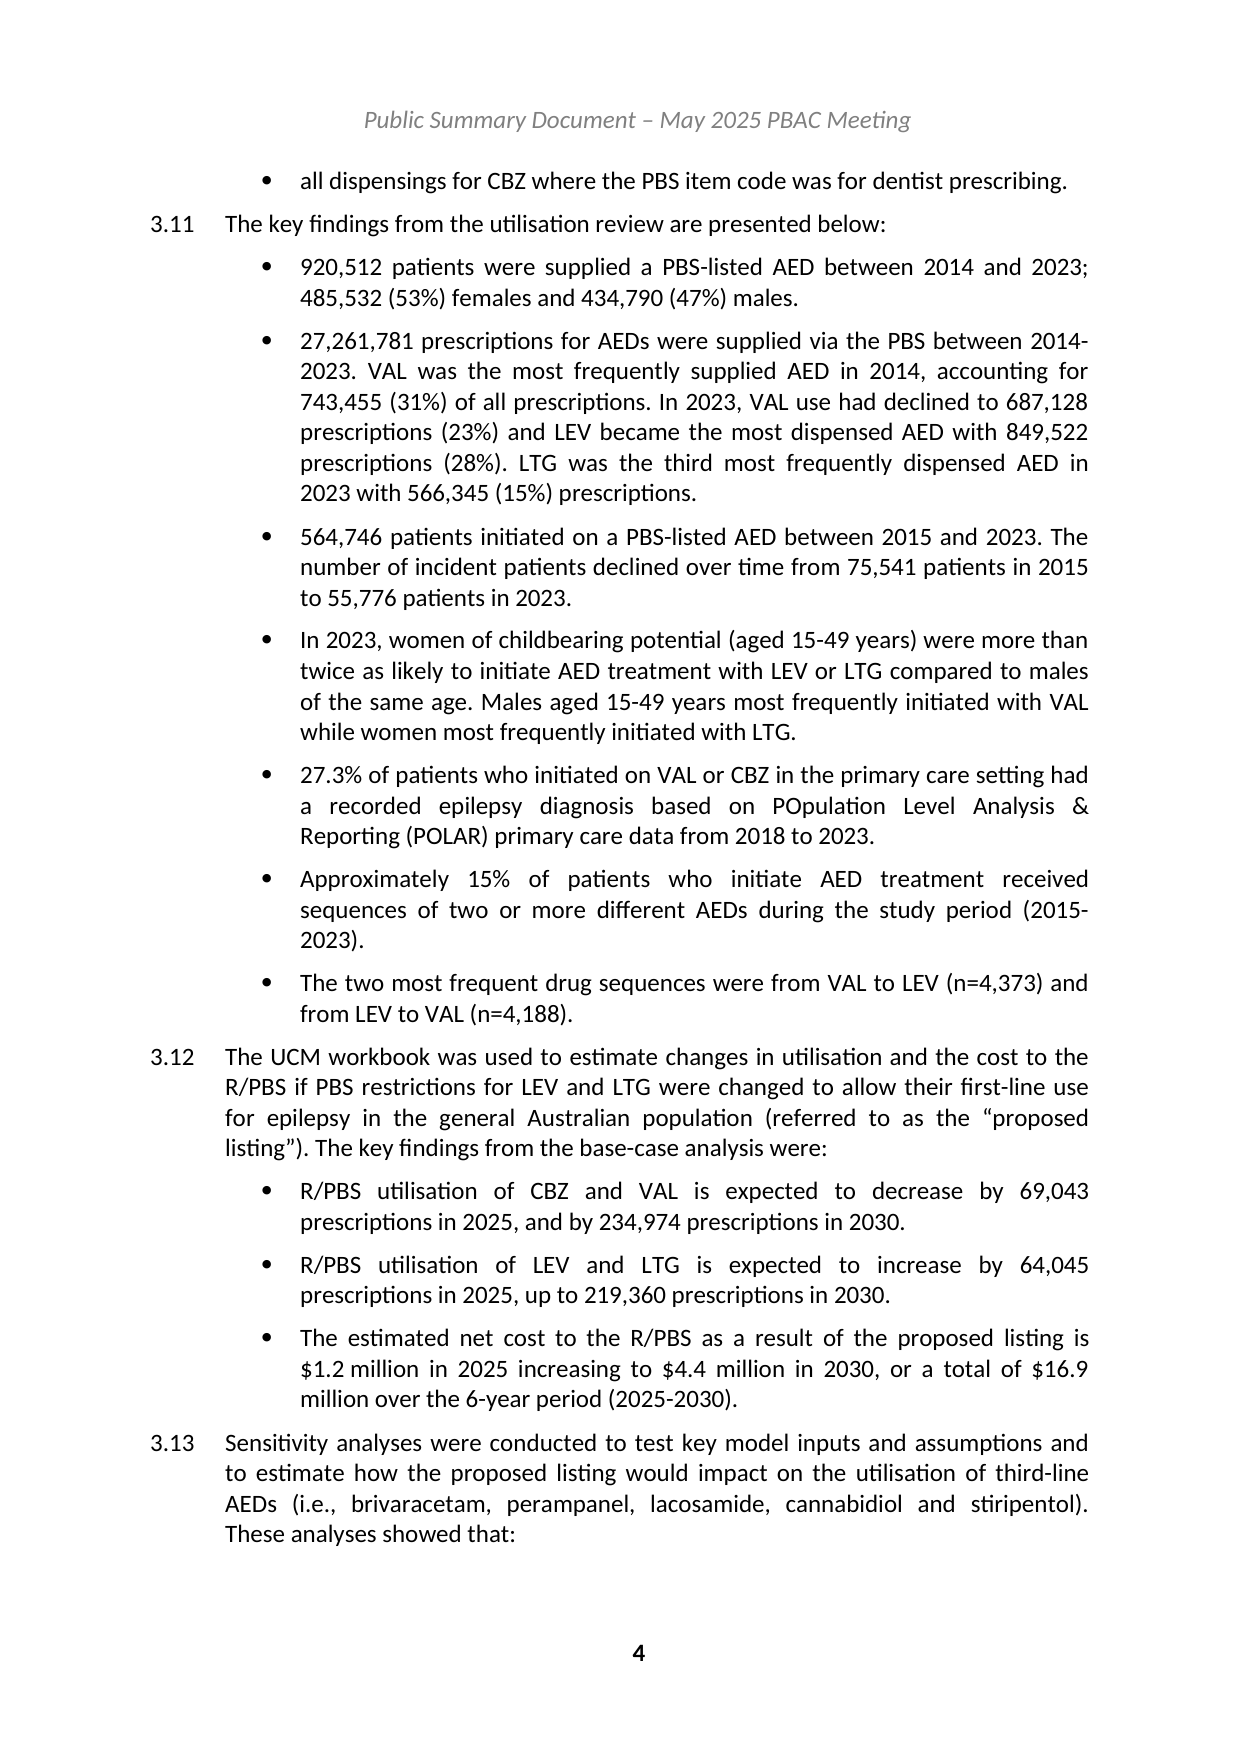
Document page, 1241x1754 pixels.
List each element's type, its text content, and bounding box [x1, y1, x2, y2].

list In 2023, women of childbearing potential (aged 15-49 years) were more than twice as likely to initiate AED treatment with LEV or LTG compared to males of the same age. Males aged 15-49 years most frequently initiated with VAL while women most frequently initiated with LTG. [262, 625, 1090, 747]
list R/PBS utilisation of LEV and LTG is expected to increase by 64,045 prescriptions in 2025, up to 219,360 prescriptions in 2030. [262, 1249, 1090, 1310]
list 920,512 patients were supplied a PBS-listed AED between 2014 and 2023; 485,532 (53%) females and 434,790 (47%) males. [262, 251, 1090, 312]
list 27.3% of patients who initiated on VAL or CBZ in the primary care setting had a recorded epilepsy diagnosis based on POpulation Level Analysis & Reporting (POLAR) primary care data from 2018 to 2023. [262, 759, 1090, 851]
list 27,261,781 prescriptions for AEDs were supplied via the PBS between 2014-2023. VAL was the most frequently supplied AED in 2014, accounting for 743,455 (31%) of all prescriptions. In 2023, VAL use had declined to 687,128 prescriptions (23%) and LEV became the most dispensed AED with 849,522 prescriptions (28%). LTG was the third most frequently dispensed AED in 2023 with 566,345 (15%) prescriptions. [262, 325, 1090, 508]
text The key findings from the utilisation review are presented below: [150, 208, 1090, 239]
text Sensitivity analyses were conducted to test key model inputs and assumptions and to estimate how the proposed listing would impact on the utilisation of third-line AEDs (i.e., brivaracetam, perampanel, lacosamide, cannabidiol and stiripentol). These analyses showed that: [150, 1427, 1090, 1549]
list R/PBS utilisation of CBZ and VAL is expected to decrease by 69,043 prescriptions in 2025, and by 234,974 prescriptions in 2030. [262, 1176, 1090, 1237]
text The UCM workbook was used to estimate changes in utilisation and the cost to the R/PBS if PBS restrictions for LEV and LTG were changed to allow their first-line use for epilepsy in the general Australian population (referred to as the “proposed listing”). The key findings from the base-case analysis were: [150, 1041, 1090, 1163]
list 564,746 patients initiated on a PBS-listed AED between 2015 and 2023. The number of incident patients declined over time from 75,541 patients in 2015 to 55,776 patients in 2023. [262, 521, 1090, 612]
list Approximately 15% of patients who initiate AED treatment received sequences of two or more different AEDs during the study period (2015-2023). [262, 863, 1090, 955]
list The estimated net cost to the R/PBS as a result of the proposed listing is $1.2 million in 2025 increasing to $4.4 million in 2030, or a total of $16.9 million over the 6-year period (2025-2030). [262, 1323, 1090, 1414]
list The two most frequent drug sequences were from VAL to LEV (n=4,373) and from LEV to VAL (n=4,188). [262, 967, 1090, 1028]
list all dispensings for CBZ where the PBS item code was for dentist prescribing. [262, 165, 1090, 196]
